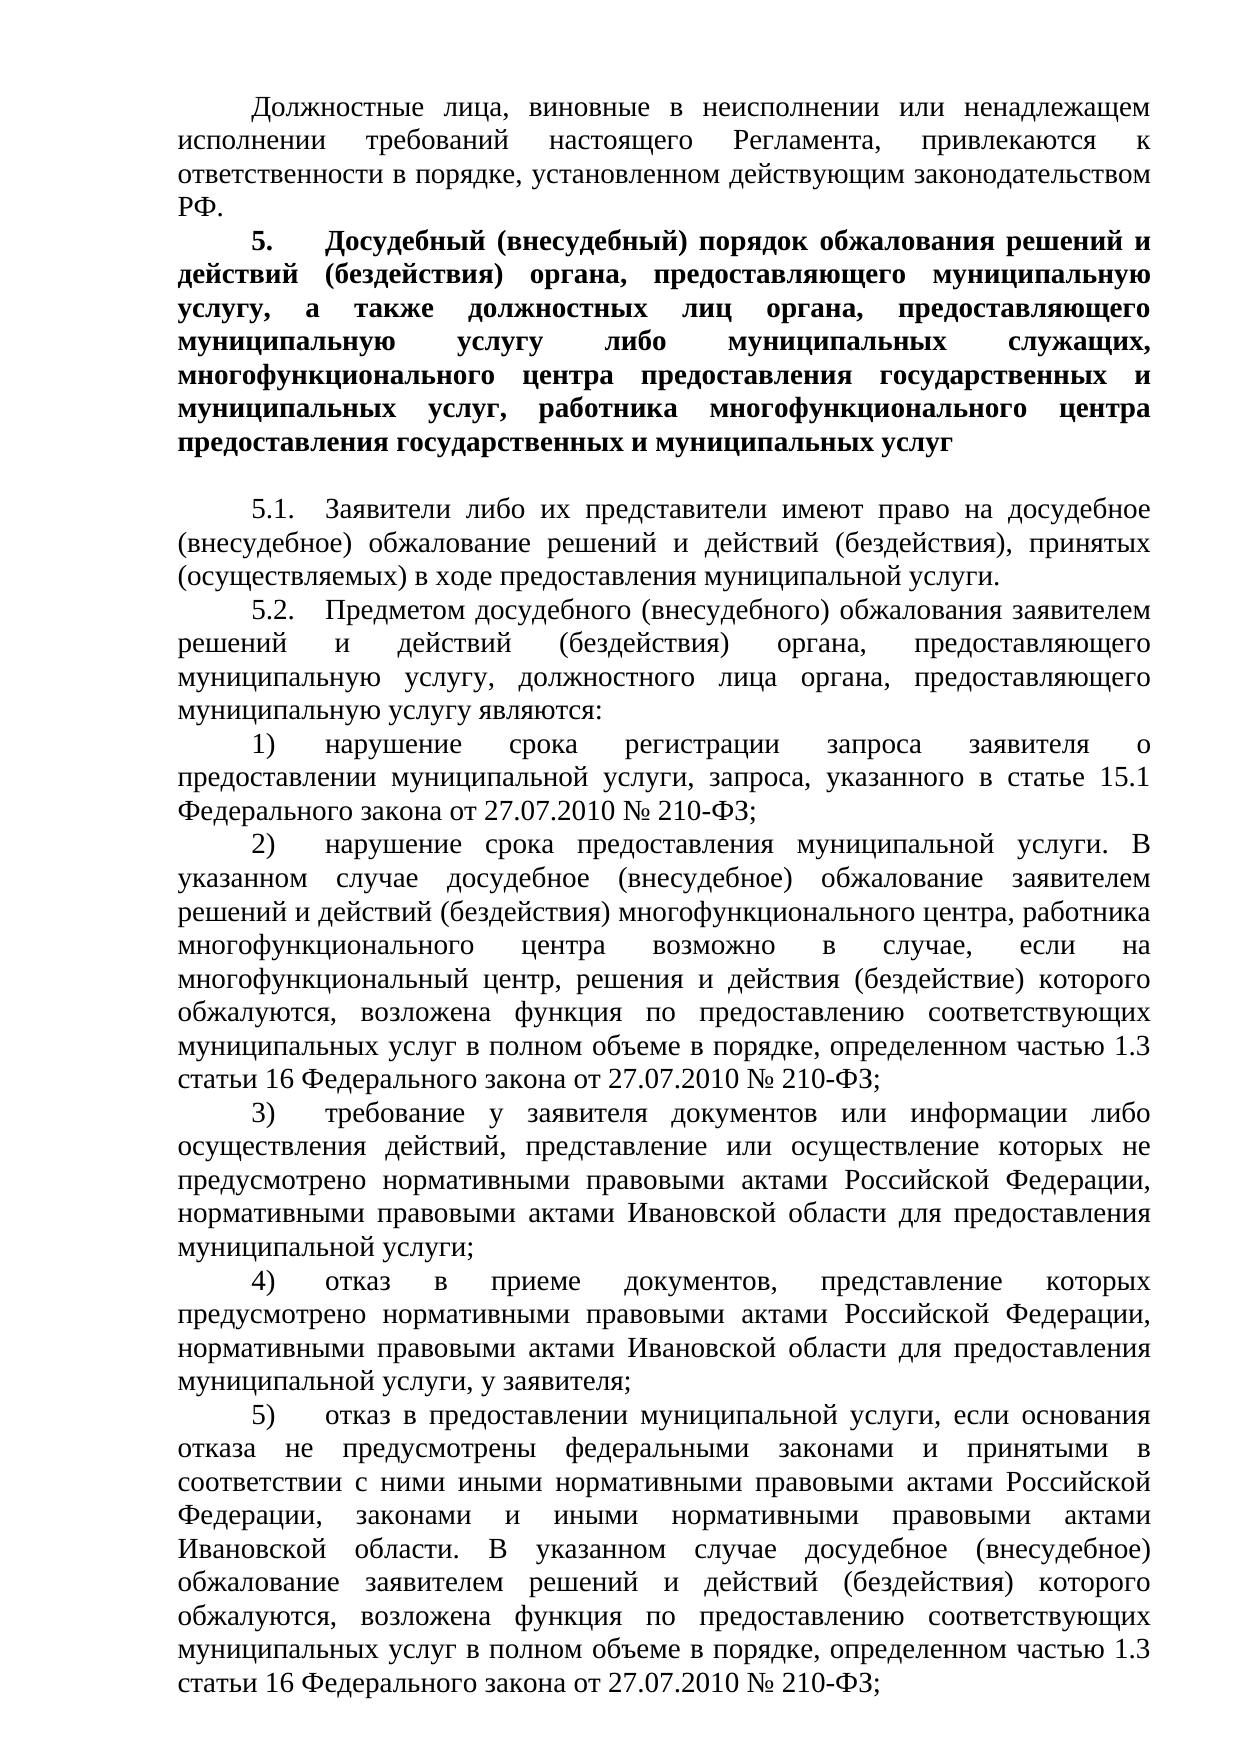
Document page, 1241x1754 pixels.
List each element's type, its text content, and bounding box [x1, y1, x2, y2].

text Должностные лица, виновные в неисполнении или ненадлежащем исполнении требований настоящего Регламента, привлекаются к ответственности в порядке, установленном действующим законодательством РФ. [177, 89, 1152, 223]
text 5. Досудебный (внесудебный) порядок обжалования решений и действий (бездействия) органа, предоставляющего муниципальную услугу, а также должностных лиц органа, предоставляющего муниципальную услугу либо муниципальных служащих, многофункционального центра предоставления государственных и муниципальных услуг, работника многофункционального центра предоставления государственных и муниципальных услуг [177, 223, 1152, 458]
text 2) нарушение срока предоставления муниципальной услуги. В указанном случае досудебное (внесудебное) обжалование заявителем решений и действий (бездействия) многофункционального центра, работника многофункционального центра возможно в случае, если на многофункциональный центр, решения и действия (бездействие) которого обжалуются, возложена функция по предоставлению соответствующих муниципальных услуг в полном объеме в порядке, определенном частью 1.3 статьи 16 Федерального закона от 27.07.2010 № 210-ФЗ; [177, 827, 1152, 1095]
text 5) отказ в предоставлении муниципальной услуги, если основания отказа не предусмотрены федеральными законами и принятыми в соответствии с ними иными нормативными правовыми актами Российской Федерации, законами и иными нормативными правовыми актами Ивановской области. В указанном случае досудебное (внесудебное) обжалование заявителем решений и действий (бездействия) которого обжалуются, возложена функция по предоставлению соответствующих муниципальных услуг в полном объеме в порядке, определенном частью 1.3 статьи 16 Федерального закона от 27.07.2010 № 210-ФЗ; [177, 1397, 1152, 1699]
text 1) нарушение срока регистрации запроса заявителя о предоставлении муниципальной услуги, запроса, указанного в статье 15.1 Федерального закона от 27.07.2010 № 210-ФЗ; [177, 726, 1152, 827]
text 4) отказ в приеме документов, представление которых предусмотрено нормативными правовыми актами Российской Федерации, нормативными правовыми актами Ивановской области для предоставления муниципальной услуги, у заявителя; [177, 1263, 1152, 1397]
text 5.2. Предметом досудебного (внесудебного) обжалования заявителем решений и действий (бездействия) органа, предоставляющего муниципальную услугу, должностного лица органа, предоставляющего муниципальную услугу являются: [177, 592, 1152, 726]
text 3) требование у заявителя документов или информации либо осуществления действий, представление или осуществление которых не предусмотрено нормативными правовыми актами Российской Федерации, нормативными правовыми актами Ивановской области для предоставления муниципальной услуги; [177, 1095, 1152, 1263]
text 5.1. Заявители либо их представители имеют право на досудебное (внесудебное) обжалование решений и действий (бездействия), принятых (осуществляемых) в ходе предоставления муниципальной услуги. [177, 491, 1152, 592]
